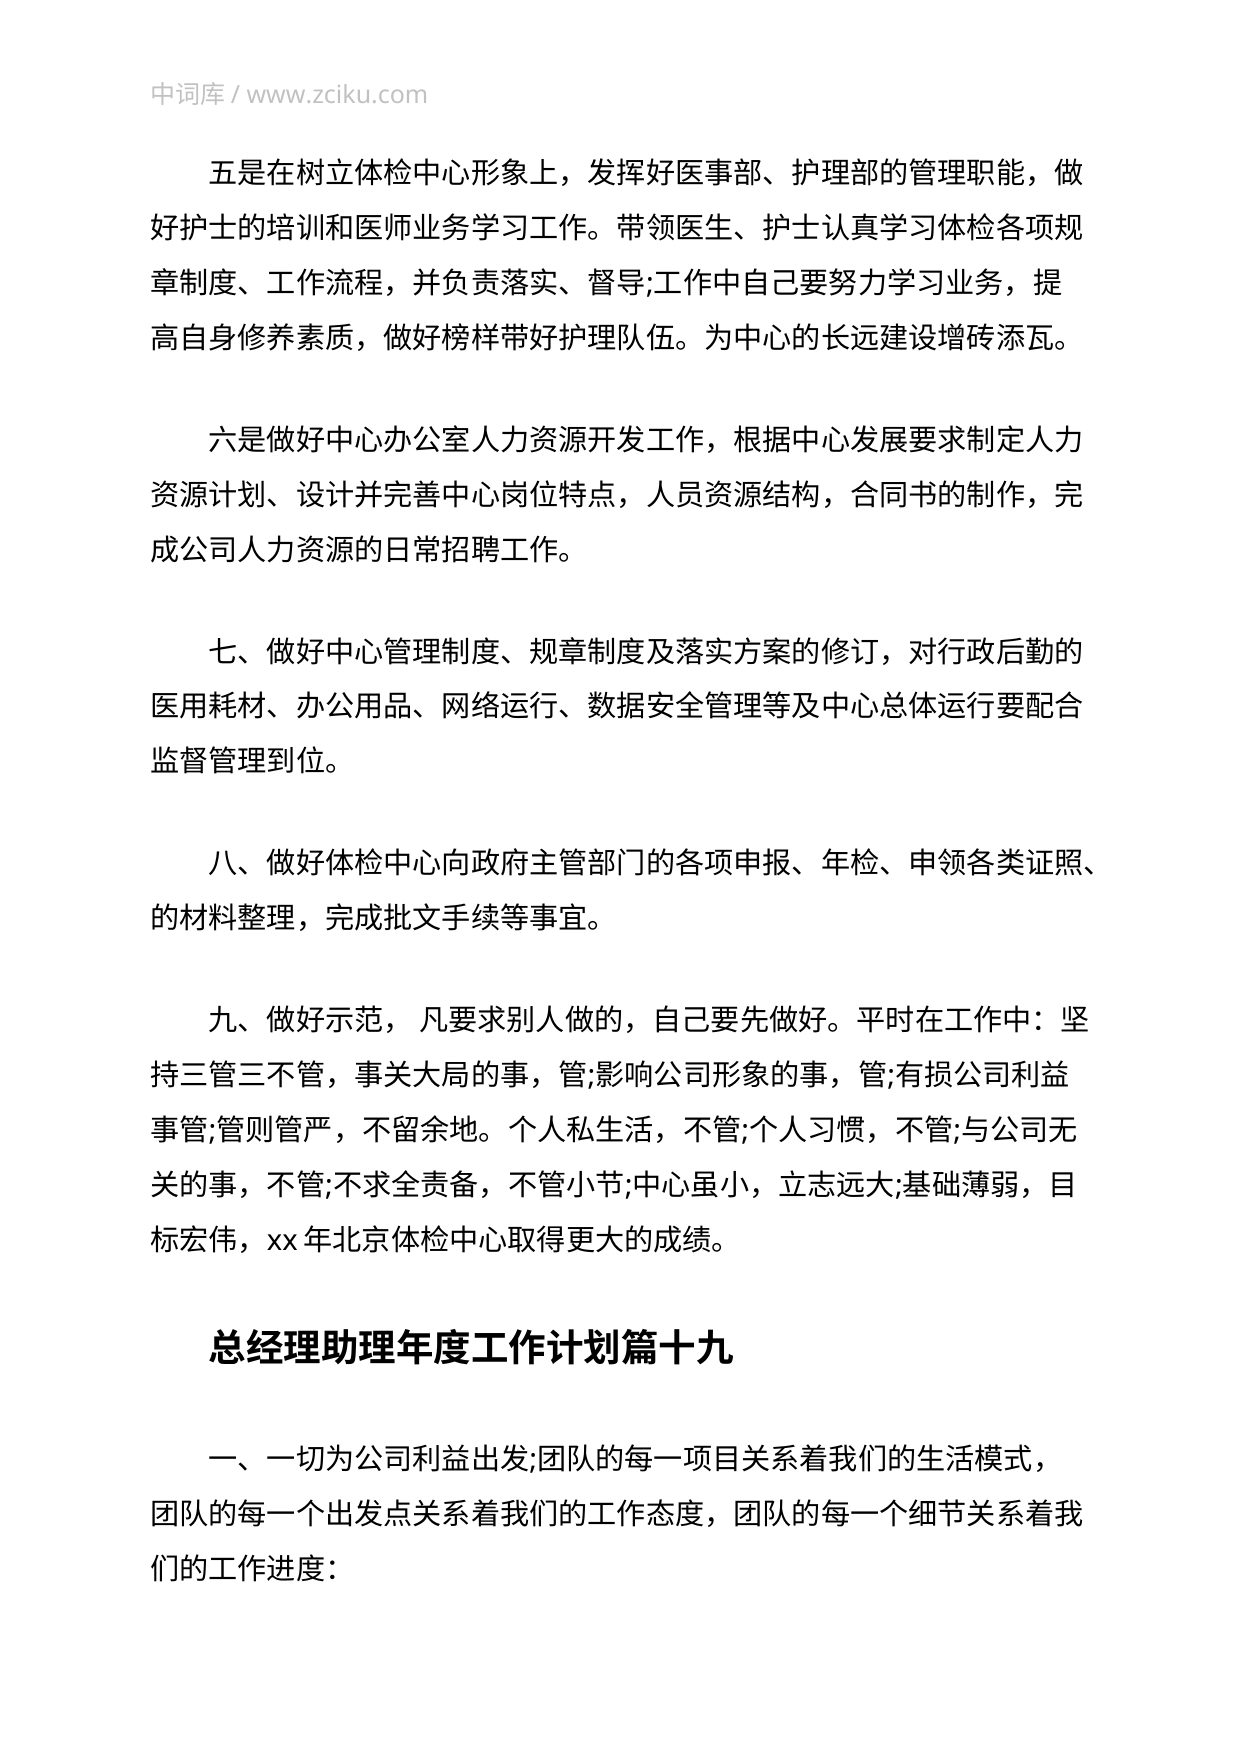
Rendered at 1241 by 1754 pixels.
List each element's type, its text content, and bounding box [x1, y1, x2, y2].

text 七、做好中心管理制度、规章制度及落实方案的修订，对行政后勤的医用耗材、办公用品、网络运行、数据安全管理等及中心总体运行要配合监督管理到位。 [150, 628, 1090, 780]
text 五是在树立体检中心形象上，发挥好医事部、护理部的管理职能，做好护士的培训和医师业务学习工作。带领医生、护士认真学习体检各项规章制度、工作流程，并负责落实、督导;工作中自己要努力学习业务，提高自身修养素质，做好榜样带好护理队伍。为中心的长远建设增砖添瓦。 [150, 150, 1090, 357]
text 九、做好示范， 凡要求别人做的，自己要先做好。平时在工作中：坚持三管三不管，事关大局的事，管;影响公司形象的事，管;有损公司利益事管;管则管严，不留余地。个人私生活，不管;个人习惯，不管;与公司无关的事，不管;不求全责备，不管小节;中心虽小，立志远大;基础薄弱，目标宏伟，xx年北京体检中心取得更大的成绩。 [150, 996, 1090, 1259]
text 六是做好中心办公室人力资源开发工作，根据中心发展要求制定人力资源计划、设计并完善中心岗位特点，人员资源结构，合同书的制作，完成公司人力资源的日常招聘工作。 [150, 417, 1090, 569]
text 一、一切为公司利益出发;团队的每一项目关系着我们的生活模式，团队的每一个出发点关系着我们的工作态度，团队的每一个细节关系着我们的工作进度： [150, 1436, 1090, 1588]
text 总经理助理年度工作计划篇十九 [150, 1318, 1090, 1372]
text 八、做好体检中心向政府主管部门的各项申报、年检、申领各类证照、的材料整理，完成批文手续等事宜。 [150, 840, 1090, 937]
